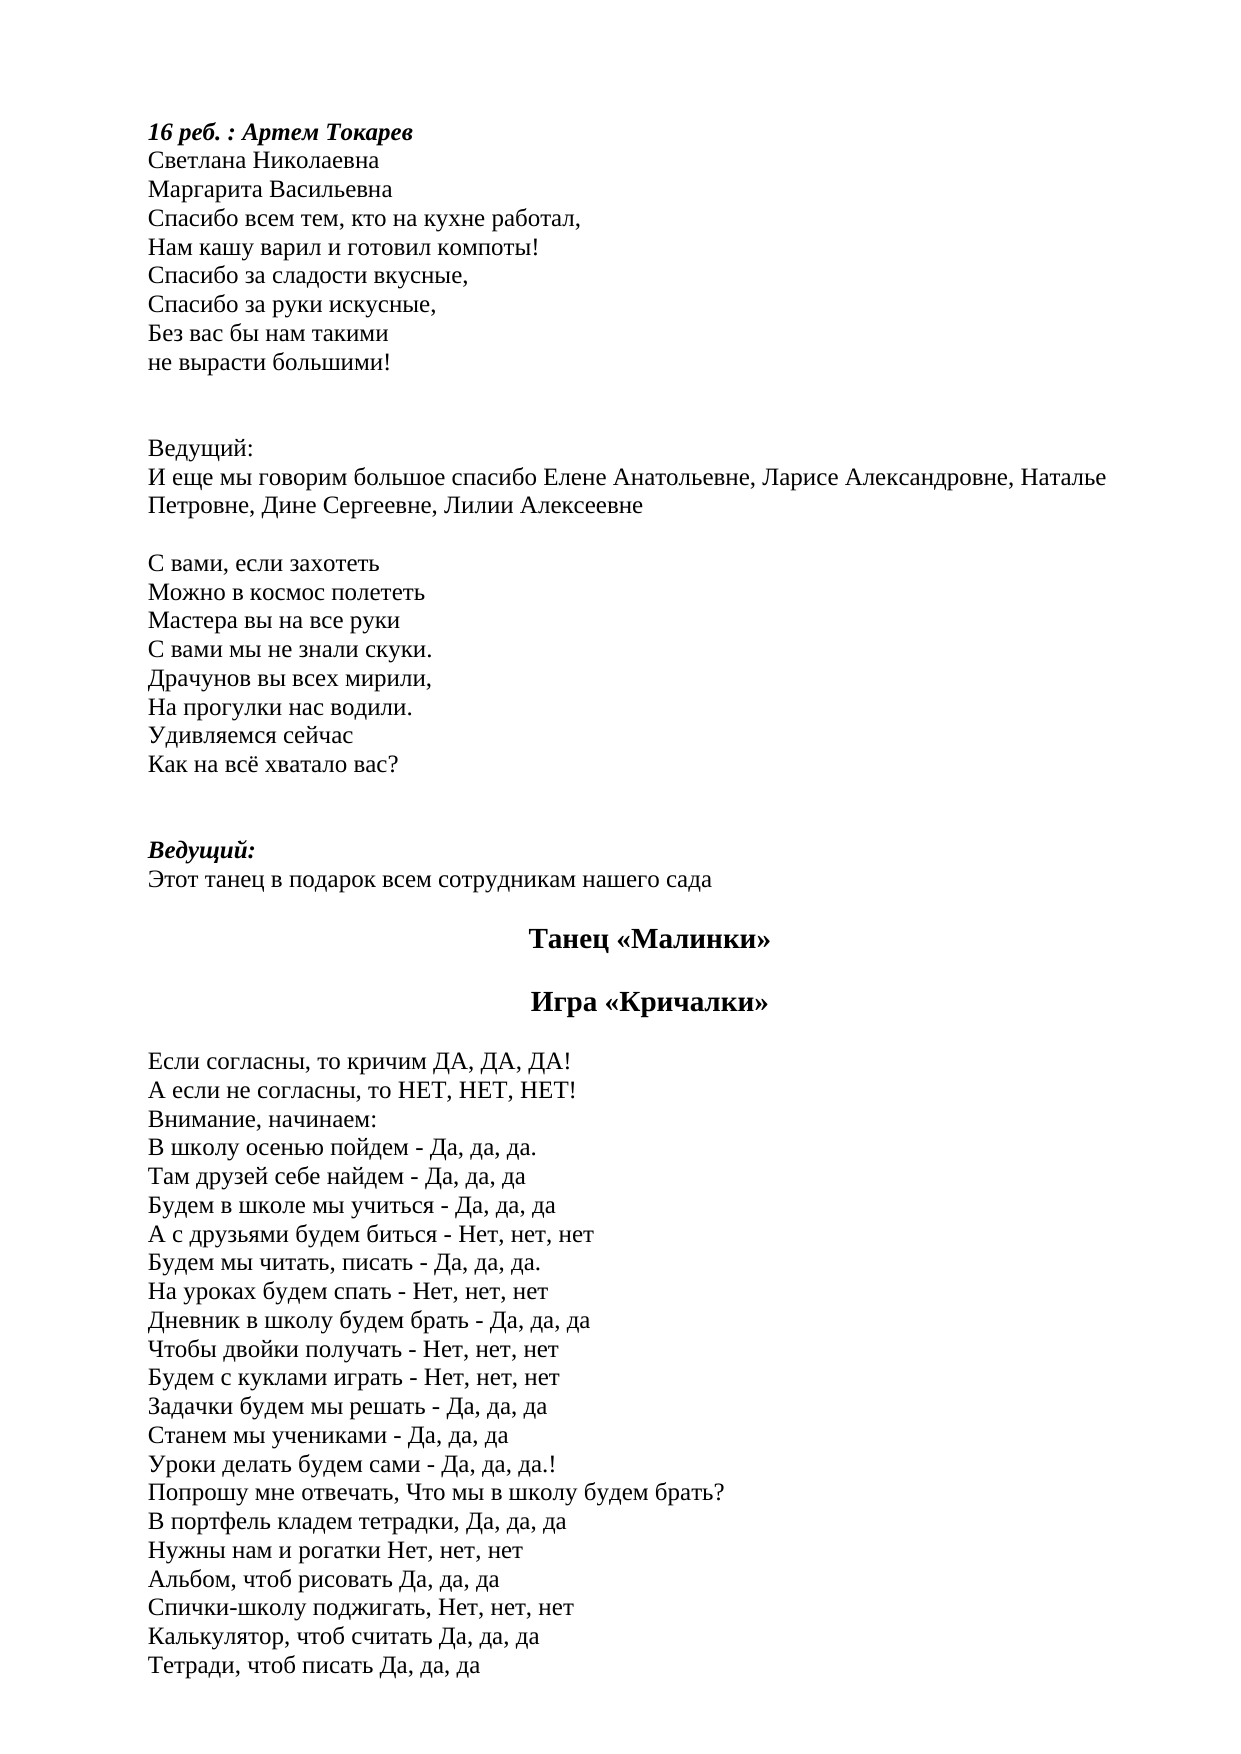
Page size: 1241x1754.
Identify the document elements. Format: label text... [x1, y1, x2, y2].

text Задачки будем мы решать - Да, да, да [148, 1391, 1152, 1420]
text Маргарита Васильевна Спасибо всем тем, кто на кухне работал, Нам кашу варил и готовил компоты! Спасибо за сладости вкусные, Спасибо за руки искусные, Без вас бы нам такими не вырасти большими! [148, 174, 1152, 375]
text Если согласны, то кричим ДА, ДА, ДА! [148, 1046, 1152, 1075]
text Там друзей себе найдем - Да, да, да [148, 1161, 1152, 1190]
text Этот танец в подарок всем сотрудникам нашего сада [148, 864, 1152, 893]
text С вами мы не знали скуки. [148, 634, 1152, 663]
text Спички-школу поджигать, Нет, нет, нет [148, 1592, 1152, 1621]
text Танец «Малинки» [148, 922, 1152, 955]
text Внимание, начинаем: [148, 1104, 1152, 1132]
text Калькулятор, чтоб считать Да, да, да [148, 1621, 1152, 1650]
text В портфель кладем тетрадки, Да, да, да [148, 1506, 1152, 1535]
text А с друзьями будем биться - Нет, нет, нет [148, 1219, 1152, 1247]
text Будем в школе мы учиться - Да, да, да [148, 1190, 1152, 1219]
text А если не согласны, то НЕТ, НЕТ, НЕТ! [148, 1075, 1152, 1104]
text Станем мы учениками - Да, да, да [148, 1420, 1152, 1449]
text Будем мы читать, писать - Да, да, да. [148, 1247, 1152, 1276]
text С вами, если захотеть [148, 548, 1152, 577]
text Мастера вы на все руки [148, 605, 1152, 634]
text Будем с куклами играть - Нет, нет, нет [148, 1362, 1152, 1391]
text Можно в космос полететь [148, 577, 1152, 605]
text Уроки делать будем сами - Да, да, да.! [148, 1449, 1152, 1477]
text В школу осенью пойдем - Да, да, да. [148, 1132, 1152, 1161]
text Светлана Николаевна [148, 145, 1152, 174]
text Тетради, чтоб писать Да, да, да [148, 1650, 1152, 1679]
text На уроках будем спать - Нет, нет, нет [148, 1276, 1152, 1305]
text Нужны нам и рогатки Нет, нет, нет [148, 1535, 1152, 1564]
text На прогулки нас водили. [148, 692, 1152, 720]
text Как на всё хватало вас? [148, 749, 1152, 778]
text Дневник в школу будем брать - Да, да, да [148, 1305, 1152, 1334]
text Удивляемся сейчас [148, 720, 1152, 749]
text И еще мы говорим большое спасибо Елене Анатольевне, Ларисе Александровне, Наталье Петровне, Дине Сергеевне, Лилии Алексеевне [148, 462, 1152, 519]
text 16 реб. : Артем Токарев [148, 117, 1152, 145]
text Игра «Кричалки» [148, 984, 1152, 1017]
text Драчунов вы всех мирили, [148, 663, 1152, 692]
text Попрошу мне отвечать, Что мы в школу будем брать? [148, 1477, 1152, 1506]
text Альбом, чтоб рисовать Да, да, да [148, 1564, 1152, 1592]
text Чтобы двойки получать - Нет, нет, нет [148, 1334, 1152, 1362]
text Ведущий: [148, 835, 1152, 864]
text Ведущий: [148, 433, 1152, 462]
